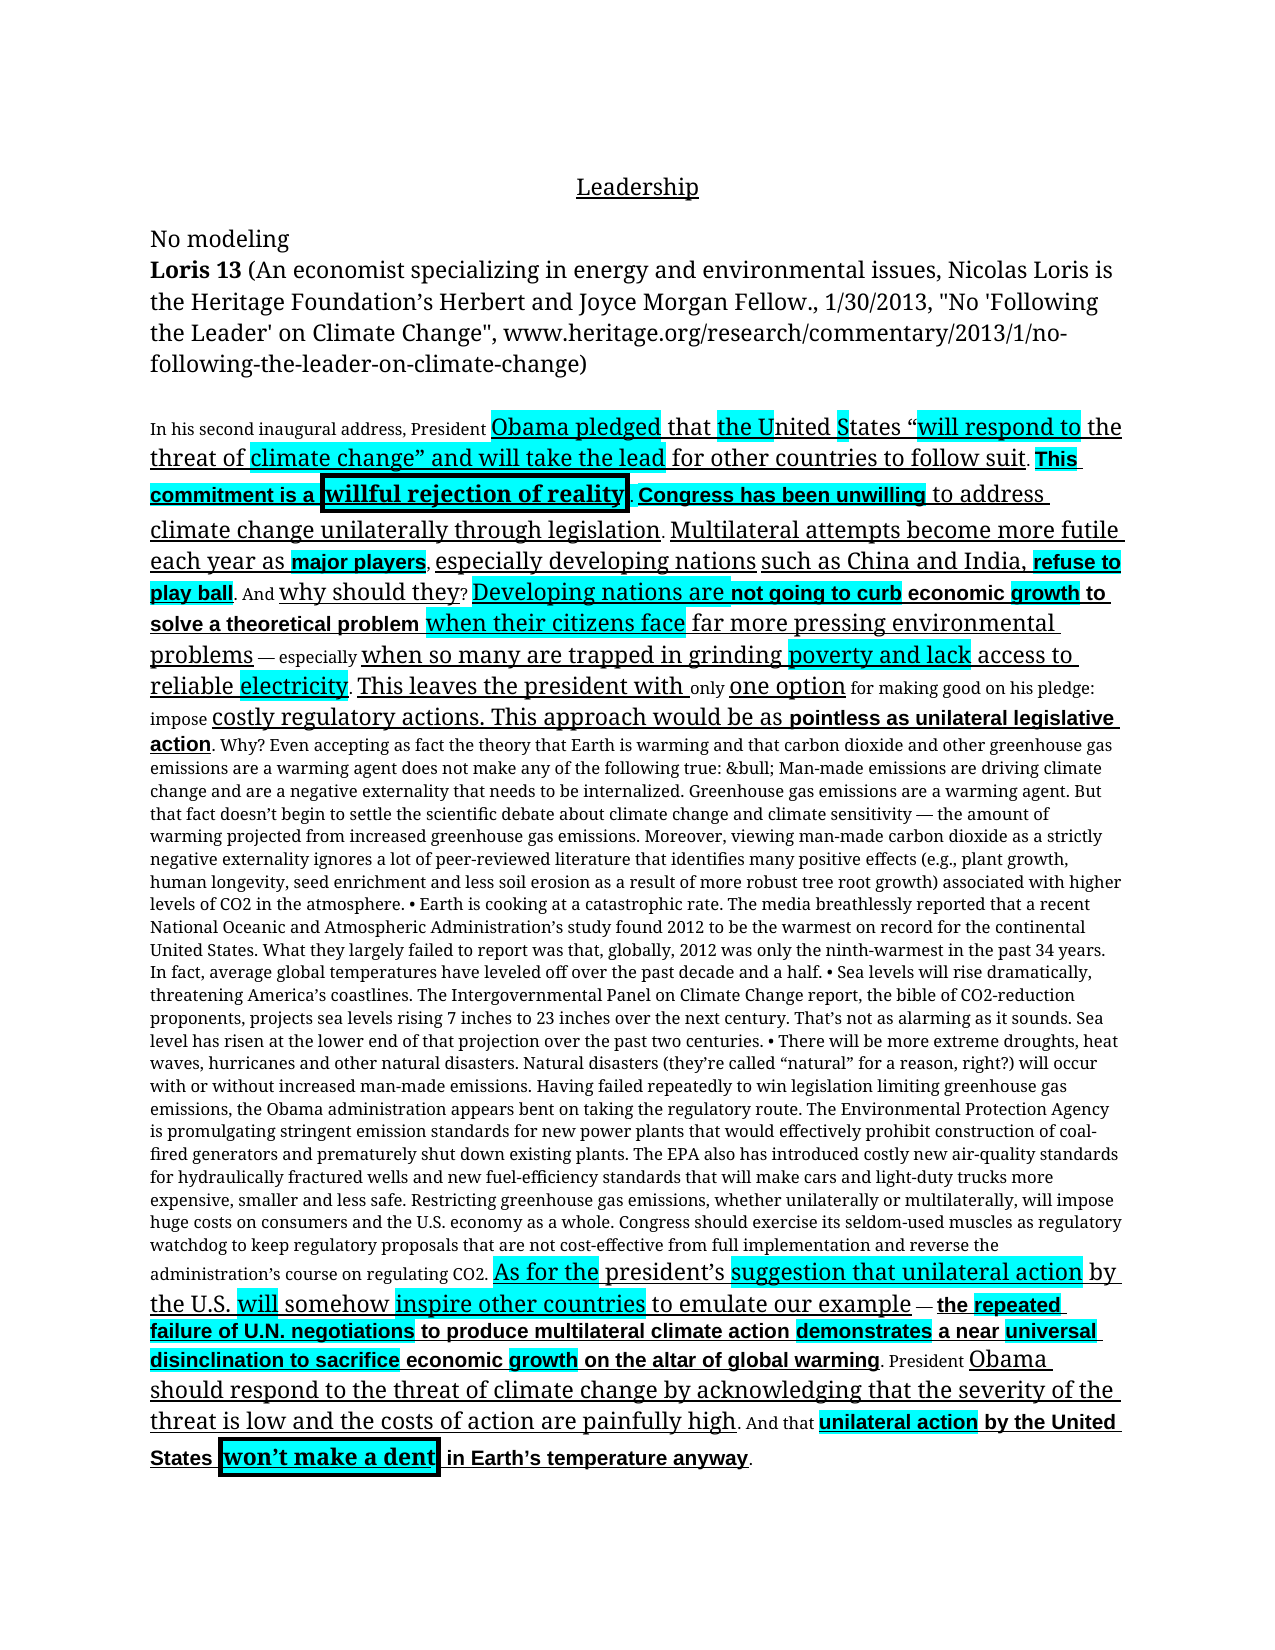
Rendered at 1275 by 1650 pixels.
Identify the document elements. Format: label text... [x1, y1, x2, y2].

text In his second inaugural address, President Obama pledged that the United States “will respond to the threat of climate change” and will take the lead for other countries to follow suit. This commitment is a willful rejection of reality. Congress has been unwilling to address climate change unilaterally through legislation. Multilateral attempts become more futile each year as major players, especially developing nations such as China and India, refuse to play ball. And why should they? Developing nations are not going to curb economic growth to solve a theoretical problem when their citizens face far more pressing environmental problems — especially when so many are trapped in grinding poverty and lack access to reliable electricity. This leaves the president with only one option for making good on his pledge: impose costly regulatory actions. This approach would be as pointless as unilateral legislative action. Why? Even accepting as fact the theory that Earth is warming and that carbon dioxide and other greenhouse gas emissions are a warming agent does not make any of the following true: &bull; Man-made emissions are driving climate change and are a negative externality that needs to be internalized. Greenhouse gas emissions are a warming agent. But that fact doesn’t begin to settle the scientific debate about climate change and climate sensitivity — the amount of warming projected from increased greenhouse gas emissions. Moreover, viewing man-made carbon dioxide as a strictly negative externality ignores a lot of peer-reviewed literature that identifies many positive effects (e.g., plant growth, human longevity, seed enrichment and less soil erosion as a result of more robust tree root growth) associated with higher levels of CO2 in the atmosphere. • Earth is cooking at a catastrophic rate. The media breathlessly reported that a recent National Oceanic and Atmospheric Administration’s study found 2012 to be the warmest on record for the continental United States. What they largely failed to report was that, globally, 2012 was only the ninth-warmest in the past 34 years. In fact, average global temperatures have leveled off over the past decade and a half. • Sea levels will rise dramatically, threatening America’s coastlines. The Intergovernmental Panel on Climate Change report, the bible of CO2-reduction proponents, projects sea levels rising 7 inches to 23 inches over the next century. That’s not as alarming as it sounds. Sea level has risen at the lower end of that projection over the past two centuries. • There will be more extreme droughts, heat waves, hurricanes and other natural disasters. Natural disasters (they’re called “natural” for a reason, right?) will occur with or without increased man-made emissions. Having failed repeatedly to win legislation limiting greenhouse gas emissions, the Obama administration appears bent on taking the regulatory route. The Environmental Protection Agency is promulgating stringent emission standards for new power plants that would effectively prohibit construction of coal-fired generators and prematurely shut down existing plants. The EPA also has introduced costly new air-quality standards for hydraulically fractured wells and new fuel-efficiency standards that will make cars and light-duty trucks more expensive, smaller and less safe. Restricting greenhouse gas emissions, whether unilaterally or multilaterally, will impose huge costs on consumers and the U.S. economy as a whole. Congress should exercise its seldom-used muscles as regulatory watchdog to keep regulatory proposals that are not cost-effective from full implementation and reverse the administration’s course on regulating CO2. As for the president’s suggestion that unilateral action by the U.S. will somehow inspire other countries to emulate our example — the repeated failure of U.N. negotiations to produce multilateral climate action demonstrates a near universal disinclination to sacrifice economic growth on the altar of global warming. President Obama should respond to the threat of climate change by acknowledging that the severity of the threat is low and the costs of action are painfully high. And that unilateral action by the United States won’t make a dent in Earth’s temperature anyway. [150, 410, 1125, 1477]
subtitle No modeling [150, 223, 1125, 254]
subtitle Leadership [150, 171, 1125, 202]
text Loris 13 (An economist specializing in energy and environmental issues, Nicolas Loris is the Heritage Foundation’s Herbert and Joyce Morgan Fellow., 1/30/2013, "No 'Following the Leader' on Climate Change", www.heritage.org/research/commentary/2013/1/no-following-the-leader-on-climate-change) [150, 254, 1125, 379]
